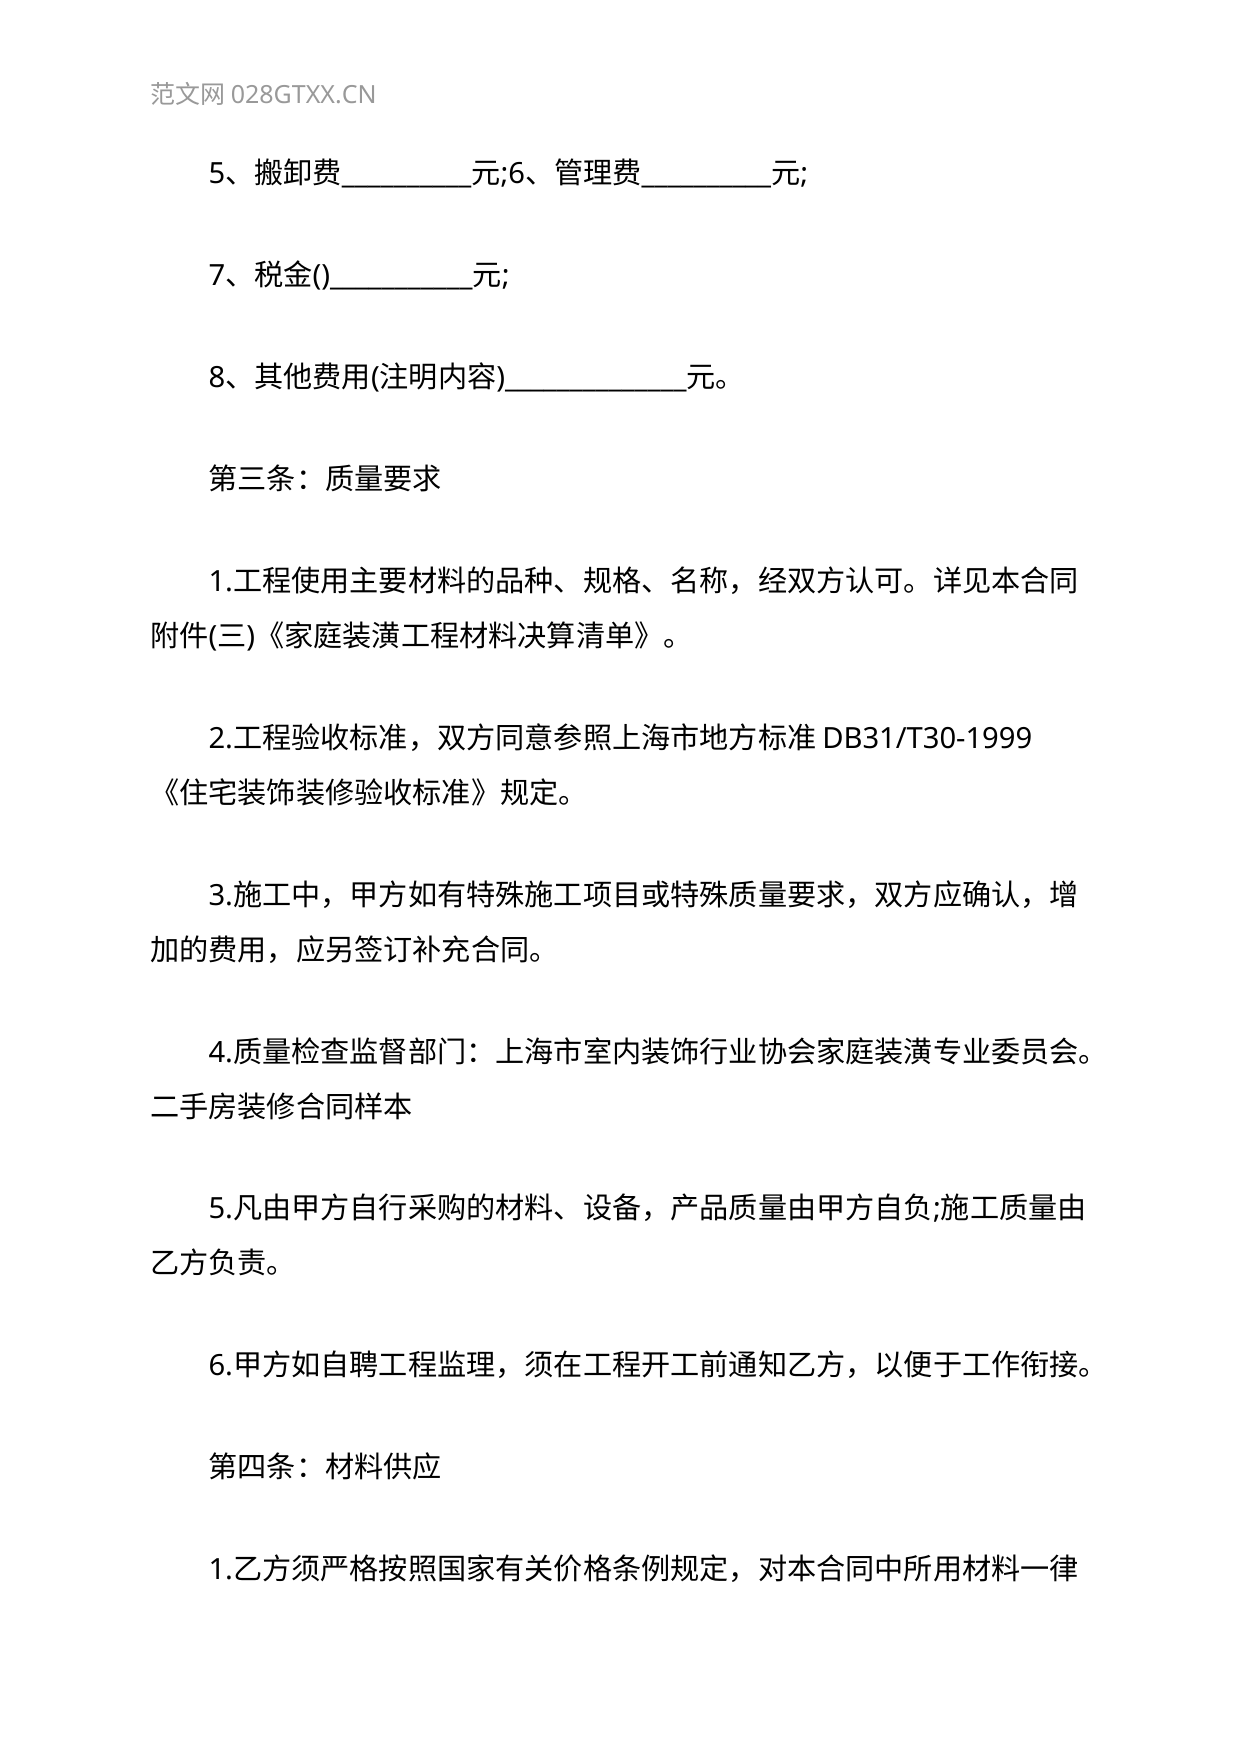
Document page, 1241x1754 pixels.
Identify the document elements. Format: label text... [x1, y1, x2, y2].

text 7、税金()___________元; [150, 252, 1090, 294]
text 5.凡由甲方自行采购的材料、设备，产品质量由甲方自负;施工质量由乙方负责。 [150, 1185, 1090, 1282]
text 第四条：材料供应 [150, 1444, 1090, 1486]
text 4.质量检查监督部门：上海市室内装饰行业协会家庭装潢专业委员会。二手房装修合同样本 [150, 1028, 1090, 1126]
text 2.工程验收标准，双方同意参照上海市地方标准DB31/T30-1999《住宅装饰装修验收标准》规定。 [150, 715, 1090, 812]
text 8、其他费用(注明内容)______________元。 [150, 354, 1090, 396]
text 1.工程使用主要材料的品种、规格、名称，经双方认可。详见本合同附件(三)《家庭装潢工程材料决算清单》。 [150, 558, 1090, 655]
text 3.施工中，甲方如有特殊施工项目或特殊质量要求，双方应确认，增加的费用，应另签订补充合同。 [150, 871, 1090, 969]
text 第三条：质量要求 [150, 456, 1090, 498]
text 5、搬卸费__________元;6、管理费__________元; [150, 150, 1090, 192]
text 6.甲方如自聘工程监理，须在工程开工前通知乙方，以便于工作衔接。 [150, 1342, 1090, 1384]
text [150, 1546, 1090, 1588]
